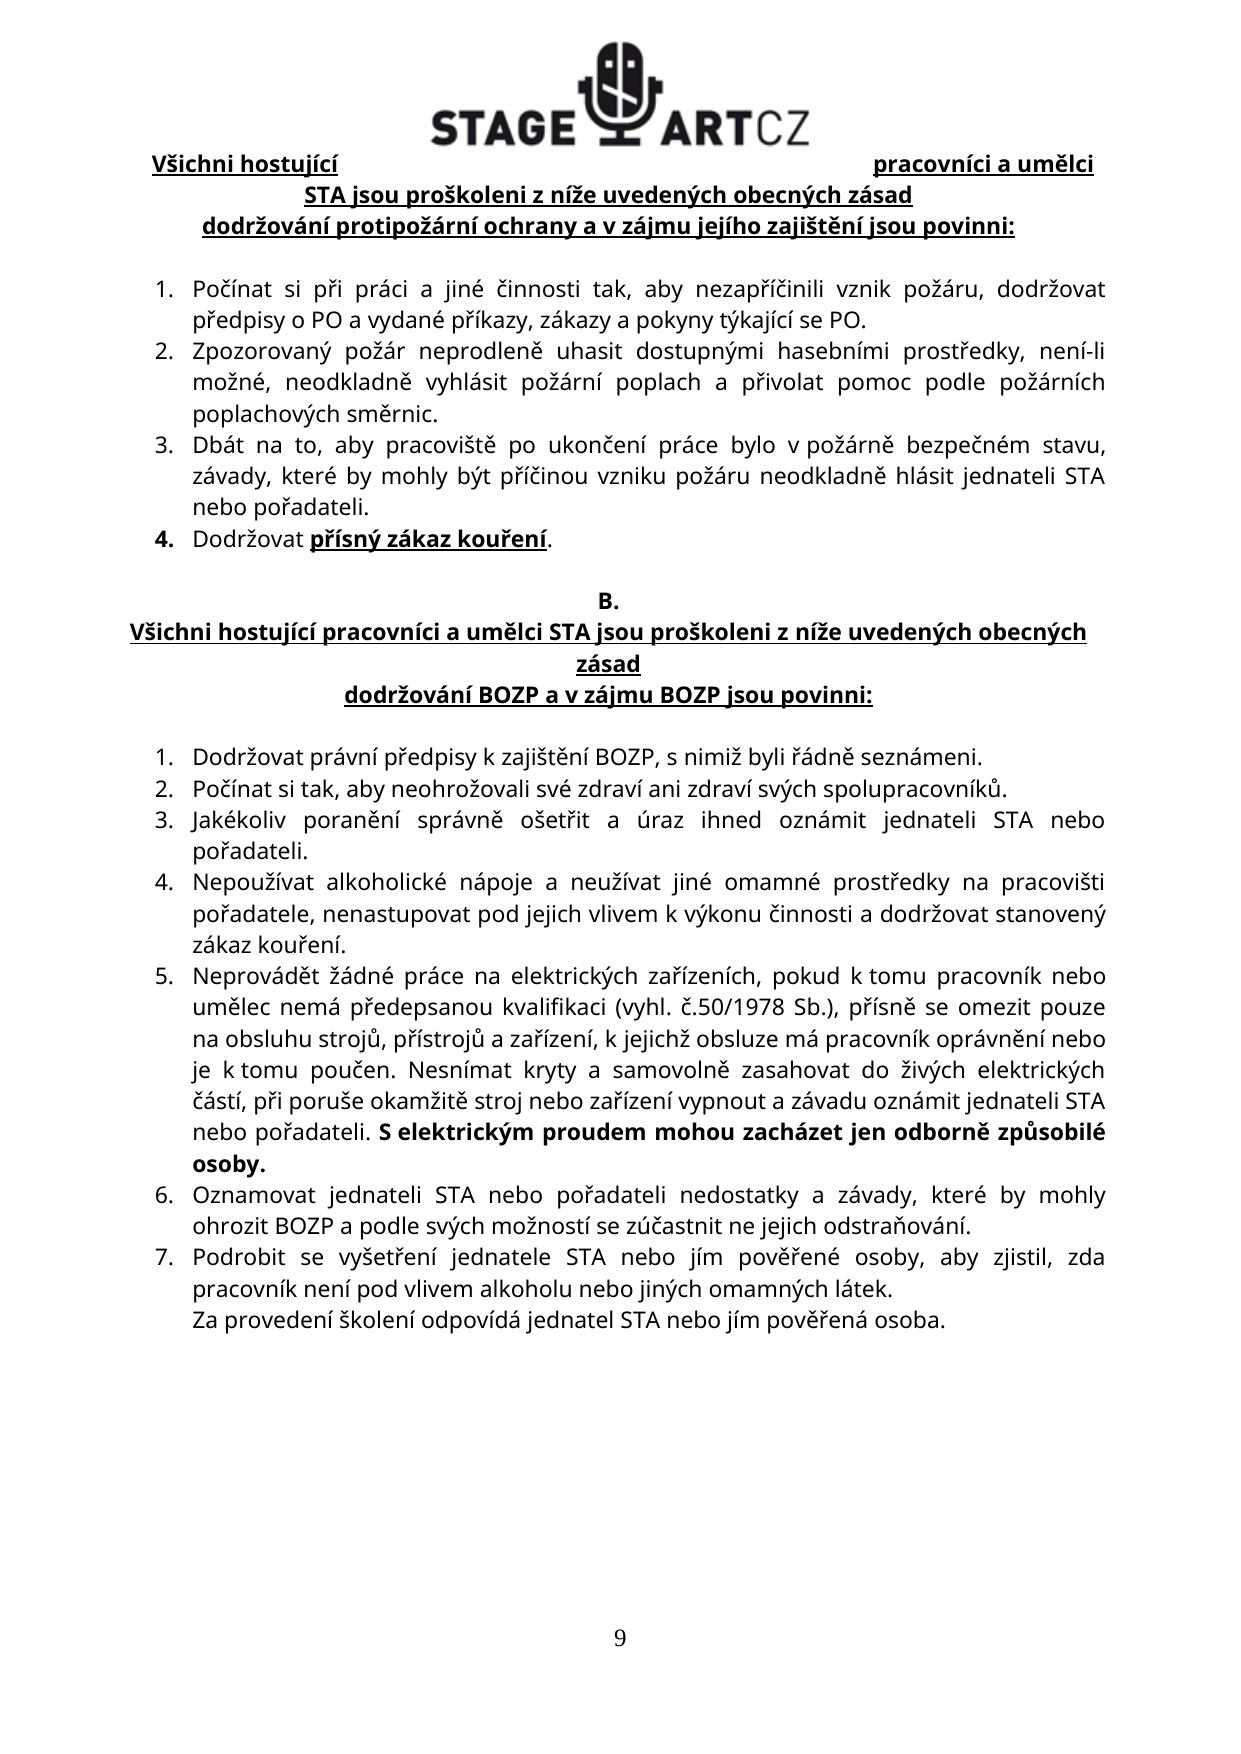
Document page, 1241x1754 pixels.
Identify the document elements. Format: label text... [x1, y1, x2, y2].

text Za provedení školení odpovídá jednatel STA nebo jím pověřená osoba. [192, 1304, 1107, 1335]
list Podrobit se vyšetření jednatele STA nebo jím pověřené osoby, aby zjistil, zda pracovník není pod vlivem alkoholu nebo jiných omamných látek. [154, 1241, 1107, 1304]
list Počínat si při práci a jiné činnosti tak, aby nezapříčinili vznik požáru, dodržovat předpisy o PO a vydané příkazy, zákazy a pokyny týkající se PO. [154, 273, 1107, 335]
list Dodržovat právní předpisy k zajištění BOZP, s nimiž byli řádně seznámeni. [154, 741, 1107, 773]
text dodržování protipožární ochrany a v zájmu jejího zajištění jsou povinni: [110, 210, 1107, 241]
list Neprovádět žádné práce na elektrických zařízeních, pokud k tomu pracovník nebo umělec nemá předepsanou kvalifikaci (vyhl. č.50/1978 Sb.), přísně se omezit pouze na obsluhu strojů, přístrojů a zařízení, k jejichž obsluze má pracovník oprávnění nebo je k tomu poučen. Nesnímat kryty a samovolně zasahovat do živých elektrických částí, při poruše okamžitě stroj nebo zařízení vypnout a závadu oznámit jednateli STA nebo pořadateli. S elektrickým proudem mohou zacházet jen odborně způsobilé osoby. [154, 960, 1107, 1179]
picture [398, 21, 842, 148]
list Zpozorovaný požár neprodleně uhasit dostupnými hasebními prostředky, není-li možné, neodkladně vyhlásit požární poplach a přivolat pomoc podle požárních poplachových směrnic. [154, 335, 1107, 429]
list Dodržovat přísný zákaz kouření. [154, 523, 1107, 554]
text B. [110, 585, 1107, 616]
list Dbát na to, aby pracoviště po ukončení práce bylo v požárně bezpečném stavu, závady, které by mohly být příčinou vzniku požáru neodkladně hlásit jednateli STA nebo pořadateli. [154, 429, 1107, 523]
text Všichni hostující pracovníci a umělci STA jsou proškoleni z níže uvedených obecných zásad [110, 148, 1107, 210]
list Jakékoliv poranění správně ošetřit a úraz ihned oznámit jednateli STA nebo pořadateli. [154, 804, 1107, 866]
list Nepoužívat alkoholické nápoje a neužívat jiné omamné prostředky na pracovišti pořadatele, nenastupovat pod jejich vlivem k výkonu činnosti a dodržovat stanovený zákaz kouření. [154, 866, 1107, 960]
list Oznamovat jednateli STA nebo pořadateli nedostatky a závady, které by mohly ohrozit BOZP a podle svých možností se zúčastnit ne jejich odstraňování. [154, 1179, 1107, 1241]
text Všichni hostující pracovníci a umělci STA jsou proškoleni z níže uvedených obecných zásad [110, 616, 1107, 679]
text dodržování BOZP a v zájmu BOZP jsou povinni: [110, 679, 1107, 710]
list Počínat si tak, aby neohrožovali své zdraví ani zdraví svých spolupracovníků. [154, 773, 1107, 804]
